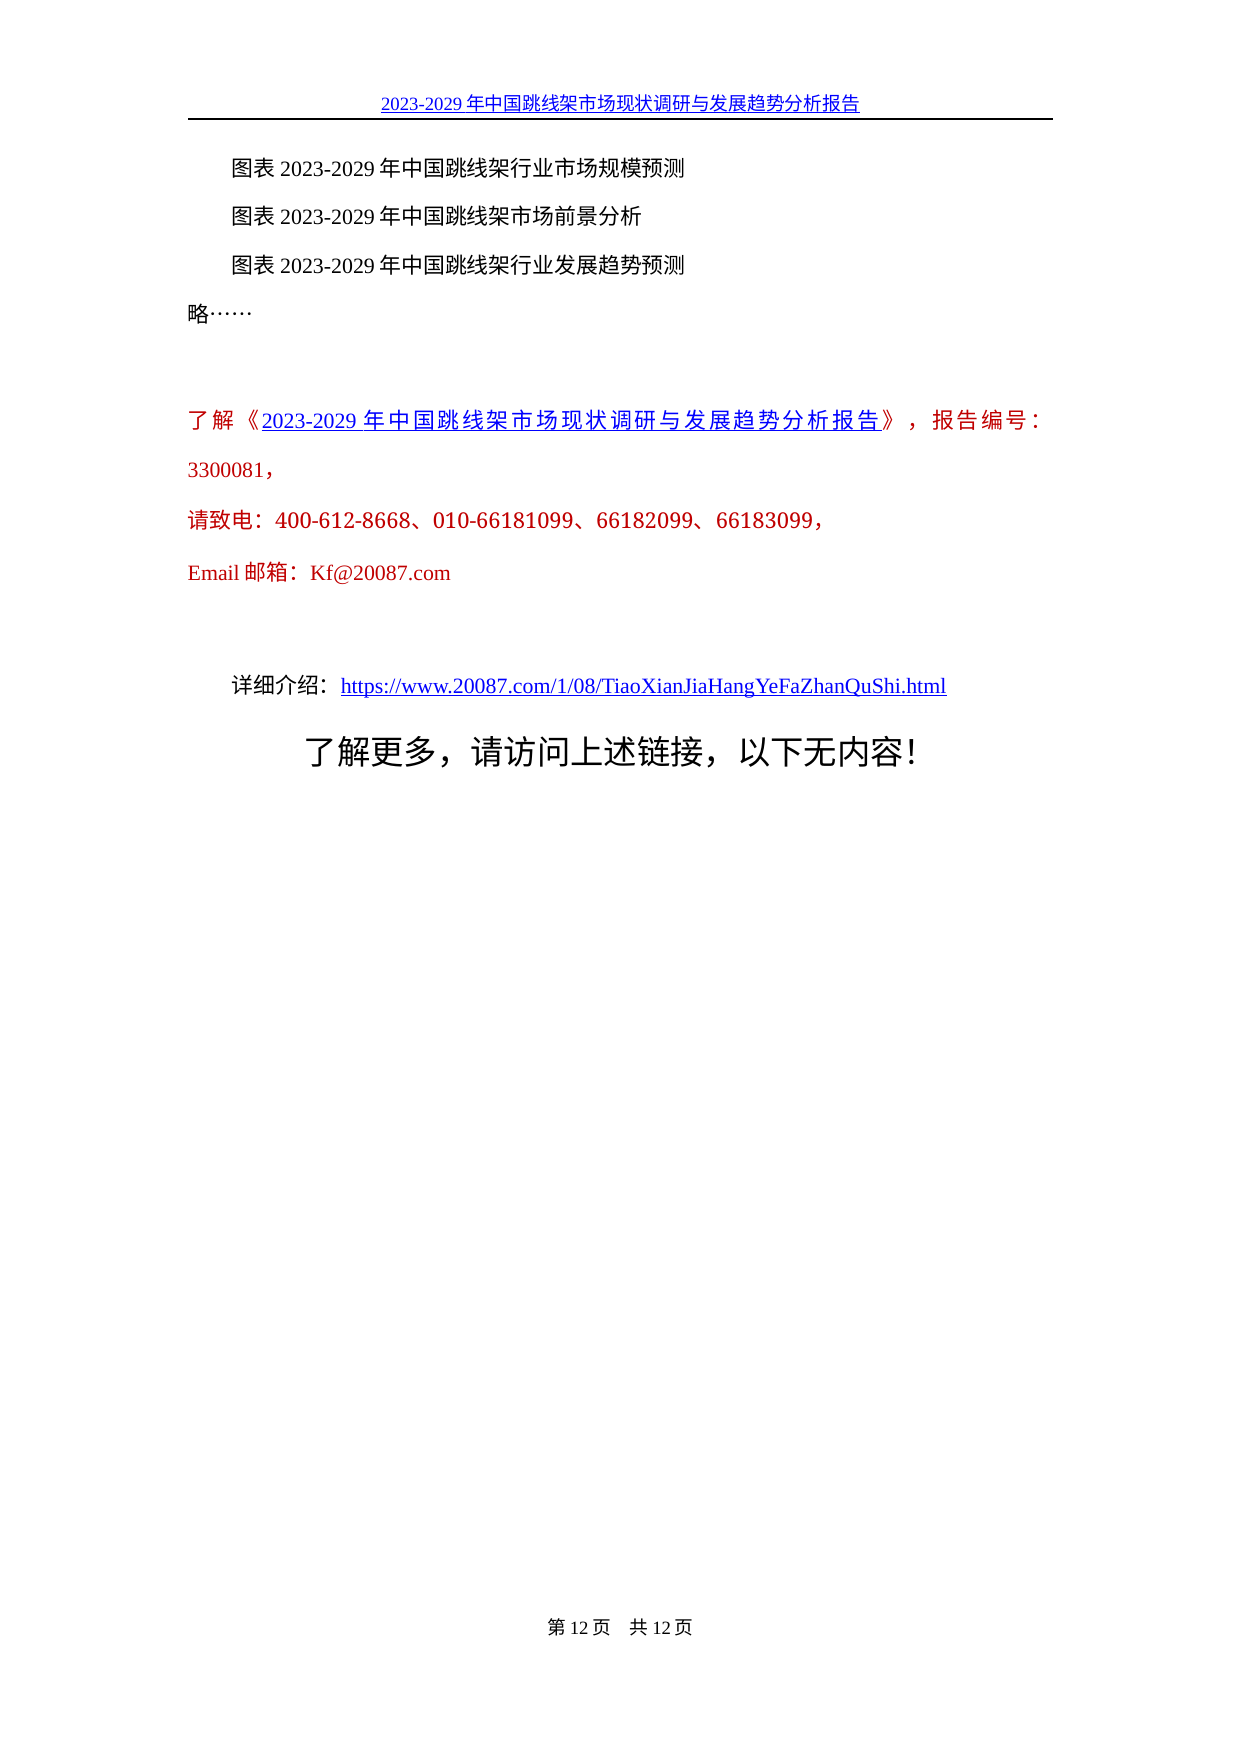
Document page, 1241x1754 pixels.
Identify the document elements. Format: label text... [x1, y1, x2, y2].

text 详细介绍：https://www.20087.com/1/08/TiaoXianJiaHangYeFaZhanQuShi.html [187, 668, 1053, 700]
text Email邮箱：Kf@20087.com [187, 555, 1053, 587]
text 请致电：400-612-8668、010-66181099、66182099、66183099， [187, 503, 1053, 536]
title 了解更多，请访问上述链接，以下无内容！ [187, 718, 1053, 783]
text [187, 150, 1053, 329]
text 了解《2023-2029年中国跳线架市场现状调研与发展趋势分析报告》，报告编号：3300081， [187, 403, 1053, 484]
